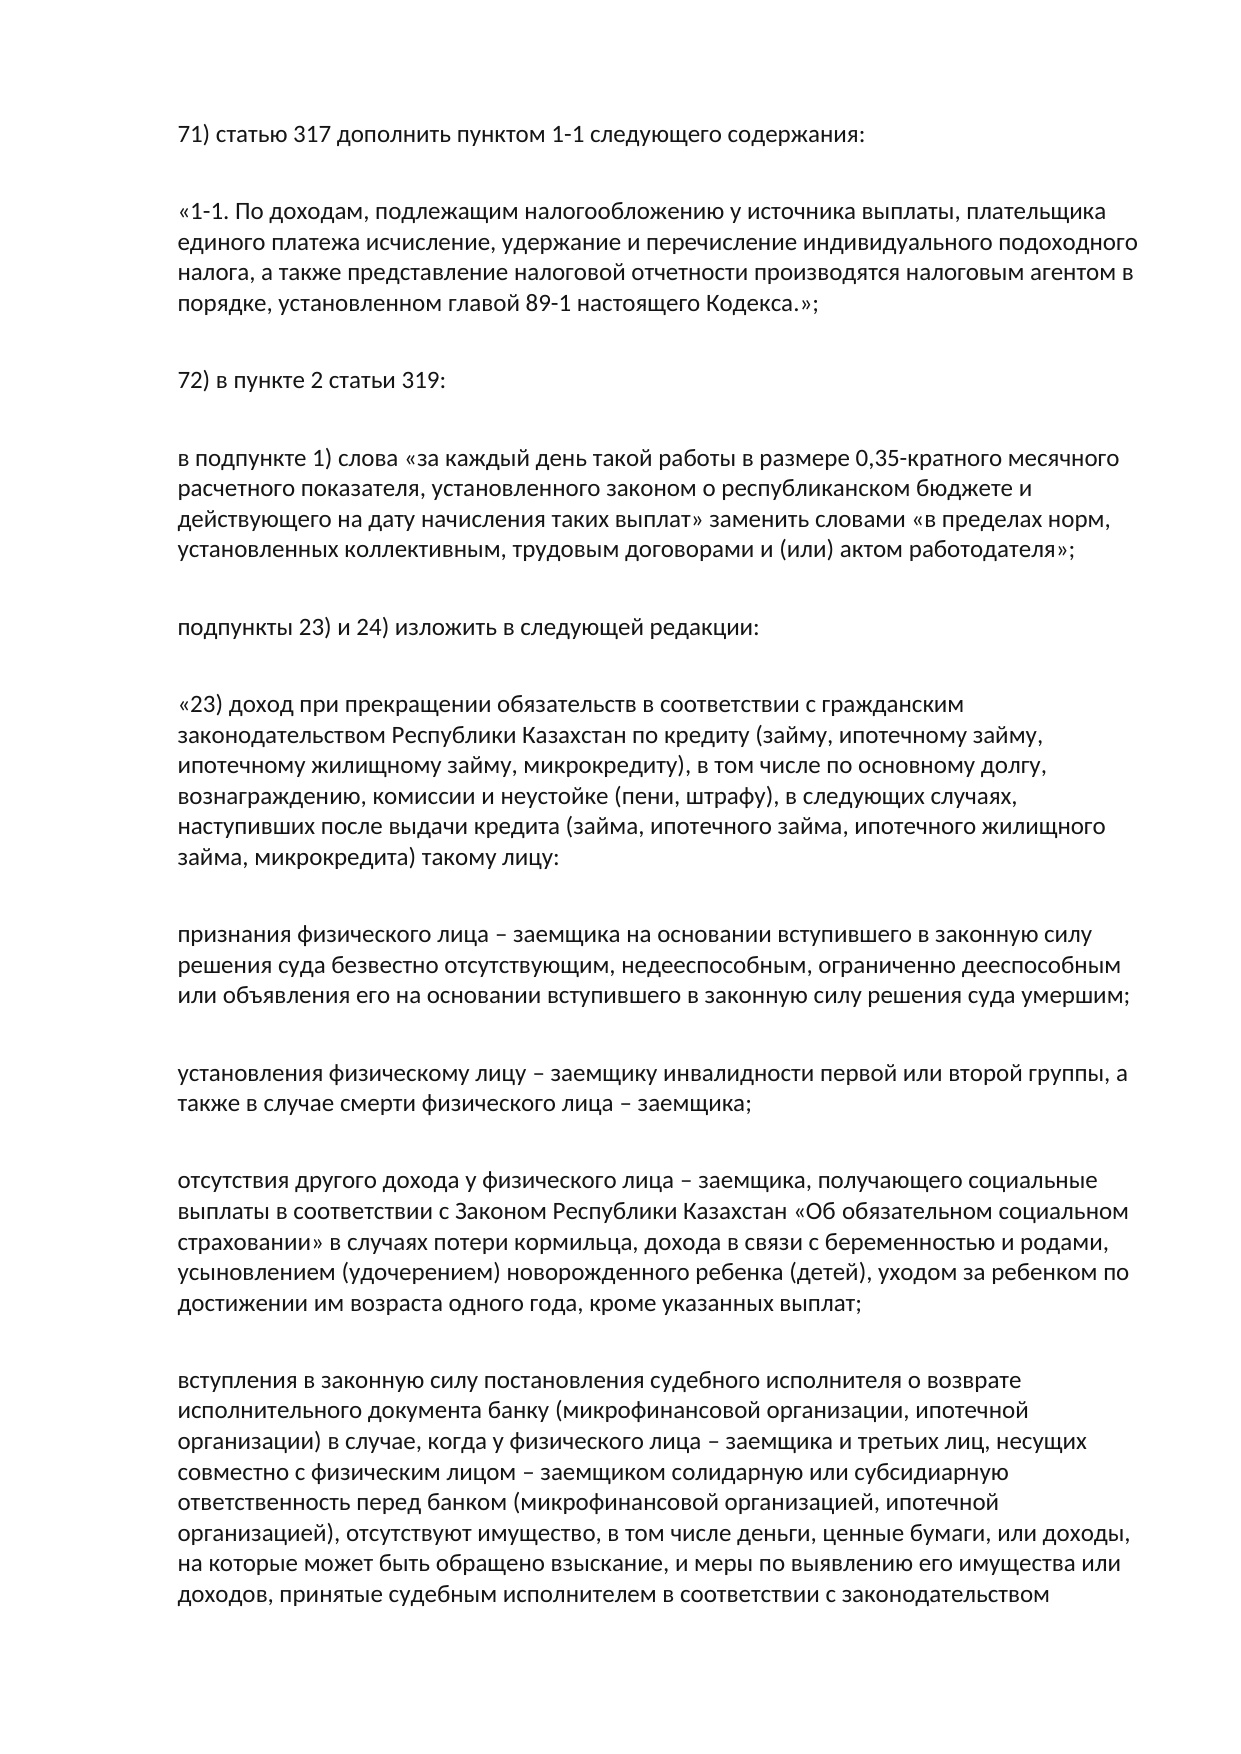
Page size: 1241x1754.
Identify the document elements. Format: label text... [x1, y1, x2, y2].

text признания физического лица – заемщика на основании вступившего в законную силу решения суда безвестно отсутствующим, недееспособным, ограниченно дееспособным или объявления его на основании вступившего в законную силу решения суда умершим; [177, 918, 1152, 1010]
text «1-1. По доходам, подлежащим налогообложению у источника выплаты, плательщика единого платежа исчисление, удержание и перечисление индивидуального подоходного налога, а также представление налоговой отчетности производятся налоговым агентом в порядке, установленном главой 89-1 настоящего Кодекса.»; [177, 196, 1152, 318]
text 72) в пункте 2 статьи 319: [177, 364, 1152, 395]
text 71) статью 317 дополнить пунктом 1-1 следующего содержания: [177, 118, 1152, 149]
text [177, 1364, 1152, 1608]
text подпункты 23) и 24) изложить в следующей редакции: [177, 611, 1152, 641]
text «23) доход при прекращении обязательств в соответствии с гражданским законодательством Республики Казахстан по кредиту (займу, ипотечному займу, ипотечному жилищному займу, микрокредиту), в том числе по основному долгу, вознаграждению, комиссии и неустойке (пени, штрафу), в следующих случаях, наступивших после выдачи кредита (займа, ипотечного займа, ипотечного жилищного займа, микрокредита) такому лицу: [177, 688, 1152, 871]
text в подпункте 1) слова «за каждый день такой работы в размере 0,35-кратного месячного расчетного показателя, установленного законом о республиканском бюджете и действующего на дату начисления таких выплат» заменить словами «в пределах норм, установленных коллективным, трудовым договорами и (или) актом работодателя»; [177, 442, 1152, 564]
text отсутствия другого дохода у физического лица – заемщика, получающего социальные выплаты в соответствии с Законом Республики Казахстан «Об обязательном социальном страховании» в случаях потери кормильца, дохода в связи с беременностью и родами, усыновлением (удочерением) новорожденного ребенка (детей), уходом за ребенком по достижении им возраста одного года, кроме указанных выплат; [177, 1164, 1152, 1317]
text установления физическому лицу – заемщику инвалидности первой или второй группы, а также в случае смерти физического лица – заемщика; [177, 1057, 1152, 1118]
